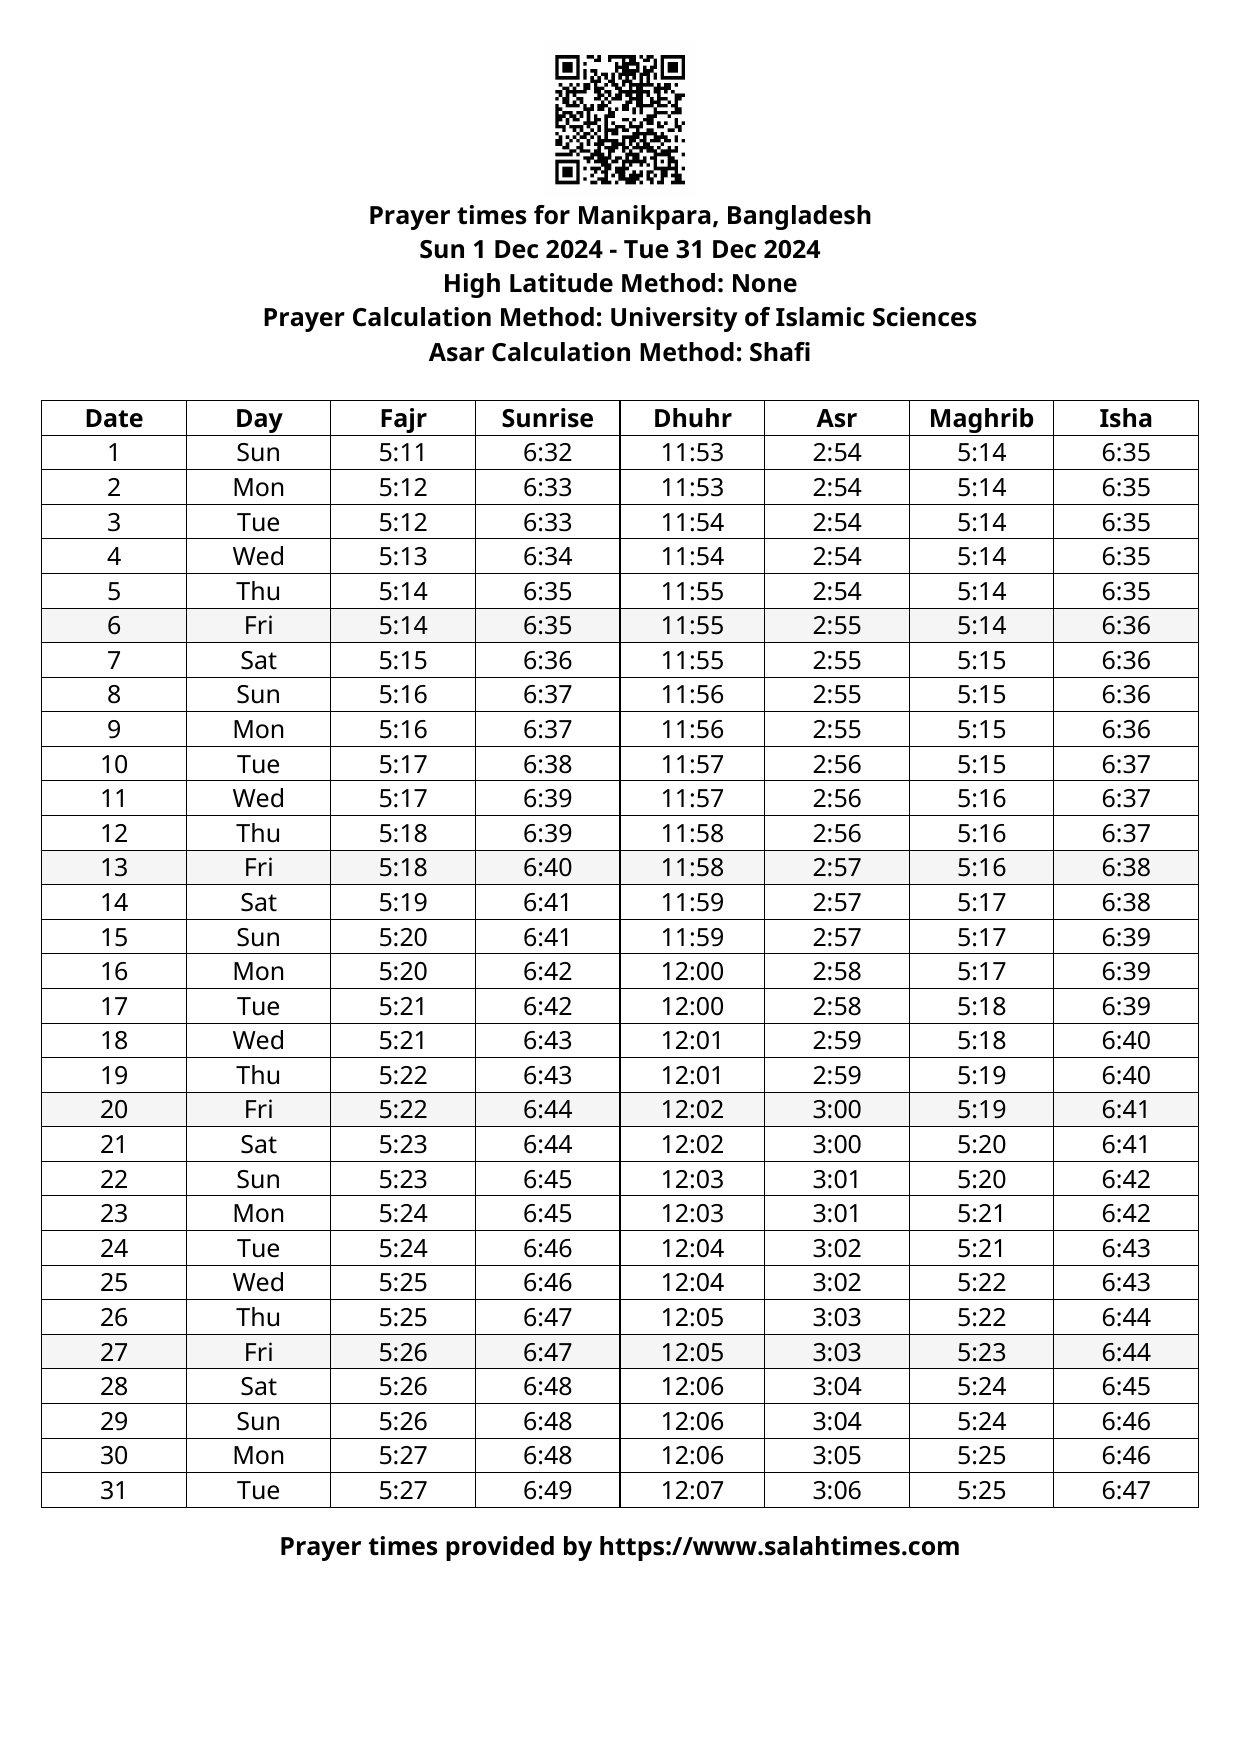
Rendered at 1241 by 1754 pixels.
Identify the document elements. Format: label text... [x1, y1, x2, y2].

table_cell 5:12 [331, 470, 475, 504]
table_cell 3:00 [765, 1093, 909, 1126]
table_cell 5:17 [910, 920, 1053, 953]
table_header Maghrib [910, 401, 1053, 434]
table_cell 5:15 [331, 643, 475, 677]
table_cell 29 [42, 1404, 186, 1437]
table_cell 5:14 [910, 505, 1053, 538]
table_cell 22 [42, 1162, 186, 1195]
table_cell 2:58 [765, 954, 909, 988]
table_cell 6:46 [1054, 1439, 1198, 1472]
table_cell 25 [42, 1266, 186, 1299]
table_cell 6:35 [1054, 574, 1198, 607]
table_cell 5:18 [910, 1024, 1053, 1057]
table_cell Sat [187, 885, 330, 919]
table_cell 6:45 [1054, 1369, 1198, 1403]
table_cell 19 [42, 1058, 186, 1092]
table_cell 5:20 [910, 1162, 1053, 1195]
table_cell 6:43 [476, 1058, 619, 1092]
table_cell 6:33 [476, 470, 619, 504]
text High Latitude Method: None [42, 266, 1198, 300]
table_cell 3 [42, 505, 186, 538]
table_cell 6:32 [476, 436, 619, 469]
table_cell 12:06 [621, 1439, 764, 1472]
table_cell 5:11 [331, 436, 475, 469]
table_cell 6:34 [476, 539, 619, 573]
table_cell 12 [42, 816, 186, 849]
table_cell 5:24 [331, 1196, 475, 1230]
table_cell 5:22 [910, 1300, 1053, 1334]
table_cell 6:46 [476, 1231, 619, 1264]
table_cell 14 [42, 885, 186, 919]
table_cell 12:00 [621, 954, 764, 988]
table_cell 5:24 [910, 1404, 1053, 1437]
table_cell 7 [42, 643, 186, 677]
table_cell 12:02 [621, 1127, 764, 1161]
table_cell 5:19 [331, 885, 475, 919]
table_cell 5:25 [331, 1300, 475, 1334]
table_cell 11:53 [621, 436, 764, 469]
table_cell 3:03 [765, 1300, 909, 1334]
table_cell Sun [187, 436, 330, 469]
table_cell 11:54 [621, 539, 764, 573]
table_cell 5:27 [331, 1473, 475, 1507]
table_cell 12:01 [621, 1058, 764, 1092]
table_cell Wed [187, 539, 330, 573]
table_cell 9 [42, 712, 186, 746]
table_cell 6:43 [476, 1024, 619, 1057]
table_cell 6:41 [1054, 1127, 1198, 1161]
table_cell 2:56 [765, 747, 909, 780]
table_cell 6:37 [476, 712, 619, 746]
table_cell 6:42 [476, 989, 619, 1022]
table_cell Thu [187, 574, 330, 607]
table_cell 11:55 [621, 643, 764, 677]
table_cell Fri [187, 609, 330, 642]
table_cell 5:14 [910, 574, 1053, 607]
table_cell 5:26 [331, 1404, 475, 1437]
table_cell 5:16 [331, 678, 475, 711]
table_cell 6:44 [476, 1127, 619, 1161]
table_cell 11:56 [621, 712, 764, 746]
table_cell 5:16 [910, 816, 1053, 849]
table_cell 16 [42, 954, 186, 988]
table_cell 3:04 [765, 1369, 909, 1403]
table_cell 5:22 [910, 1266, 1053, 1299]
table_cell 3:03 [765, 1335, 909, 1368]
table_cell 11:57 [621, 781, 764, 815]
table_cell 3:02 [765, 1266, 909, 1299]
table_cell Sat [187, 1127, 330, 1161]
table_cell 15 [42, 920, 186, 953]
table_cell 2:57 [765, 920, 909, 953]
table_cell 2:59 [765, 1024, 909, 1057]
table_cell Mon [187, 1196, 330, 1230]
table_cell 5 [42, 574, 186, 607]
table_cell Sun [187, 1162, 330, 1195]
table_cell Tue [187, 1473, 330, 1507]
table_cell 26 [42, 1300, 186, 1334]
table_cell 6:37 [476, 678, 619, 711]
table_cell 5:15 [910, 747, 1053, 780]
table_cell 6:36 [1054, 678, 1198, 711]
table_cell Tue [187, 505, 330, 538]
table_cell 6:44 [1054, 1300, 1198, 1334]
table_cell 2:58 [765, 989, 909, 1022]
table_cell 5:25 [910, 1473, 1053, 1507]
table_cell 6:36 [1054, 609, 1198, 642]
table_cell 5:17 [910, 885, 1053, 919]
table_cell 5:18 [331, 851, 475, 884]
table_cell 6:36 [1054, 712, 1198, 746]
table_cell 5:15 [910, 643, 1053, 677]
table_cell 5:24 [331, 1231, 475, 1264]
table_cell 6:44 [1054, 1335, 1198, 1368]
table_cell Wed [187, 1266, 330, 1299]
table_cell 5:26 [331, 1369, 475, 1403]
table_cell 2:54 [765, 539, 909, 573]
table_cell 6:40 [476, 851, 619, 884]
table_header Asr [765, 401, 909, 434]
table_cell 6:37 [1054, 781, 1198, 815]
table_cell 12:07 [621, 1473, 764, 1507]
table_cell 6:41 [476, 920, 619, 953]
table_cell Mon [187, 712, 330, 746]
table_cell Tue [187, 747, 330, 780]
table_cell 6:41 [476, 885, 619, 919]
table_cell 2:55 [765, 678, 909, 711]
table_cell 5:14 [910, 436, 1053, 469]
table_cell 6:38 [1054, 885, 1198, 919]
table_cell 2:55 [765, 609, 909, 642]
table_cell 11:58 [621, 851, 764, 884]
table_cell 5:19 [910, 1093, 1053, 1126]
table_cell 2:59 [765, 1058, 909, 1092]
table_cell Fri [187, 1335, 330, 1368]
table_cell 12:05 [621, 1335, 764, 1368]
table_cell 11:55 [621, 609, 764, 642]
table_cell 6:33 [476, 505, 619, 538]
table_header Fajr [331, 401, 475, 434]
table_cell 6:48 [476, 1439, 619, 1472]
table_cell 6:39 [1054, 989, 1198, 1022]
table_cell 11:54 [621, 505, 764, 538]
text Sun 1 Dec 2024 - Tue 31 Dec 2024 [42, 232, 1198, 266]
table_cell 5:17 [331, 747, 475, 780]
table_cell 1 [42, 436, 186, 469]
table_cell 2:54 [765, 436, 909, 469]
text Prayer times provided by https://www.salahtimes.com [42, 1528, 1198, 1563]
table_cell 12:04 [621, 1231, 764, 1264]
table_cell 6:42 [476, 954, 619, 988]
table_cell Wed [187, 781, 330, 815]
table_cell 6:37 [1054, 747, 1198, 780]
table_cell 11:58 [621, 816, 764, 849]
table_cell 11:57 [621, 747, 764, 780]
table_cell Thu [187, 816, 330, 849]
table_cell 12:03 [621, 1196, 764, 1230]
table_cell 5:18 [910, 989, 1053, 1022]
table_cell 2:56 [765, 816, 909, 849]
table_cell 6:36 [476, 643, 619, 677]
table_cell 6:47 [476, 1300, 619, 1334]
table_cell 8 [42, 678, 186, 711]
table_cell 2:57 [765, 851, 909, 884]
table_cell 5:14 [910, 539, 1053, 573]
table_cell 12:02 [621, 1093, 764, 1126]
table_cell Thu [187, 1058, 330, 1092]
table_header Dhuhr [621, 401, 764, 434]
table_cell 5:24 [910, 1369, 1053, 1403]
table_cell Thu [187, 1300, 330, 1334]
table_cell 5:16 [910, 851, 1053, 884]
table_cell 12:03 [621, 1162, 764, 1195]
table_cell 5:14 [331, 609, 475, 642]
table_cell 5:23 [331, 1162, 475, 1195]
table_cell Fri [187, 1093, 330, 1126]
table_cell 6:42 [1054, 1196, 1198, 1230]
table_cell 5:21 [910, 1196, 1053, 1230]
table_cell 3:01 [765, 1162, 909, 1195]
table_cell 3:06 [765, 1473, 909, 1507]
table_cell 11:55 [621, 574, 764, 607]
table_cell 17 [42, 989, 186, 1022]
table_cell 6:38 [1054, 851, 1198, 884]
table_cell 3:00 [765, 1127, 909, 1161]
table_cell Tue [187, 989, 330, 1022]
table_cell 2:54 [765, 470, 909, 504]
table_cell 6:43 [1054, 1266, 1198, 1299]
table_cell 6:39 [1054, 954, 1198, 988]
table_cell 21 [42, 1127, 186, 1161]
table_cell 28 [42, 1369, 186, 1403]
table_cell 2:54 [765, 574, 909, 607]
table_cell 6:49 [476, 1473, 619, 1507]
table_cell 5:21 [910, 1231, 1053, 1264]
table_cell 11:59 [621, 920, 764, 953]
table_cell 3:01 [765, 1196, 909, 1230]
table_cell Mon [187, 470, 330, 504]
table_cell 6:42 [1054, 1162, 1198, 1195]
table_cell 11:56 [621, 678, 764, 711]
table_cell 6:40 [1054, 1058, 1198, 1092]
table_cell 4 [42, 539, 186, 573]
table_cell 6:48 [476, 1404, 619, 1437]
table_cell 5:14 [331, 574, 475, 607]
table_cell 6:35 [476, 574, 619, 607]
table_cell 6:35 [476, 609, 619, 642]
table_cell 5:15 [910, 678, 1053, 711]
table_cell 6:35 [1054, 505, 1198, 538]
table_cell Mon [187, 1439, 330, 1472]
table_cell 6:37 [1054, 816, 1198, 849]
table_cell 6:40 [1054, 1024, 1198, 1057]
table_cell 6:45 [476, 1196, 619, 1230]
table_cell Wed [187, 1024, 330, 1057]
table_cell 30 [42, 1439, 186, 1472]
table_cell 5:25 [910, 1439, 1053, 1472]
table_cell Sun [187, 920, 330, 953]
table_cell 6:45 [476, 1162, 619, 1195]
table_cell 13 [42, 851, 186, 884]
table_cell 3:02 [765, 1231, 909, 1264]
table_cell 6:43 [1054, 1231, 1198, 1264]
table_cell 23 [42, 1196, 186, 1230]
table_cell 5:25 [331, 1266, 475, 1299]
table_cell 24 [42, 1231, 186, 1264]
table_cell 12:00 [621, 989, 764, 1022]
table_cell 6:46 [476, 1266, 619, 1299]
table_cell 5:22 [331, 1058, 475, 1092]
table_cell 6:39 [476, 816, 619, 849]
table_header Day [187, 401, 330, 434]
table_cell 5:20 [910, 1127, 1053, 1161]
table_cell Mon [187, 954, 330, 988]
table_cell 3:05 [765, 1439, 909, 1472]
table_header Isha [1054, 401, 1198, 434]
table_cell 20 [42, 1093, 186, 1126]
table_cell 5:19 [910, 1058, 1053, 1092]
table_cell 5:23 [331, 1127, 475, 1161]
table_cell 5:18 [331, 816, 475, 849]
table_cell 12:05 [621, 1300, 764, 1334]
table_cell 6:36 [1054, 643, 1198, 677]
table_cell 6:39 [1054, 920, 1198, 953]
table_cell 5:16 [331, 712, 475, 746]
table_cell Fri [187, 851, 330, 884]
table_cell 6:39 [476, 781, 619, 815]
table_cell 6 [42, 609, 186, 642]
table_cell 5:23 [910, 1335, 1053, 1368]
table_cell 6:48 [476, 1369, 619, 1403]
table_cell 5:22 [331, 1093, 475, 1126]
table_cell 5:14 [910, 470, 1053, 504]
table_cell 2:57 [765, 885, 909, 919]
table_cell 5:17 [910, 954, 1053, 988]
table_cell Sat [187, 1369, 330, 1403]
table_cell 6:35 [1054, 470, 1198, 504]
table_cell 6:38 [476, 747, 619, 780]
table_cell 5:26 [331, 1335, 475, 1368]
table_cell 11:59 [621, 885, 764, 919]
table_header Sunrise [476, 401, 619, 434]
table_cell 5:20 [331, 920, 475, 953]
table_cell 12:04 [621, 1266, 764, 1299]
table_cell 6:47 [476, 1335, 619, 1368]
table_cell 5:20 [331, 954, 475, 988]
table_cell 10 [42, 747, 186, 780]
table_cell 2:55 [765, 712, 909, 746]
table_cell 5:15 [910, 712, 1053, 746]
text Prayer Calculation Method: University of Islamic Sciences [42, 300, 1198, 334]
picture [542, 41, 699, 198]
table_cell 5:21 [331, 1024, 475, 1057]
table_cell 6:35 [1054, 539, 1198, 573]
table_cell 6:35 [1054, 436, 1198, 469]
table_cell Tue [187, 1231, 330, 1264]
table_cell 5:21 [331, 989, 475, 1022]
table_cell 5:17 [331, 781, 475, 815]
table_cell 6:46 [1054, 1404, 1198, 1437]
table_cell 11 [42, 781, 186, 815]
text Prayer times for Manikpara, Bangladesh [42, 198, 1198, 232]
table_cell 2:54 [765, 505, 909, 538]
table_cell Sat [187, 643, 330, 677]
table_cell 6:41 [1054, 1093, 1198, 1126]
table_cell 2 [42, 470, 186, 504]
table_cell 27 [42, 1335, 186, 1368]
table_cell 2:56 [765, 781, 909, 815]
table_cell 18 [42, 1024, 186, 1057]
table_cell Sun [187, 678, 330, 711]
table_cell 31 [42, 1473, 186, 1507]
table_cell 2:55 [765, 643, 909, 677]
table_cell 3:04 [765, 1404, 909, 1437]
table_cell 5:27 [331, 1439, 475, 1472]
table_cell 12:01 [621, 1024, 764, 1057]
table_cell 5:12 [331, 505, 475, 538]
table_cell 5:13 [331, 539, 475, 573]
table_cell Sun [187, 1404, 330, 1437]
table_cell 5:16 [910, 781, 1053, 815]
table_cell 5:14 [910, 609, 1053, 642]
table_cell 12:06 [621, 1404, 764, 1437]
text Asar Calculation Method: Shafi [42, 334, 1198, 368]
table_cell 6:44 [476, 1093, 619, 1126]
table_header Date [42, 401, 186, 434]
table_cell 11:53 [621, 470, 764, 504]
table_cell 6:47 [1054, 1473, 1198, 1507]
table_cell 12:06 [621, 1369, 764, 1403]
